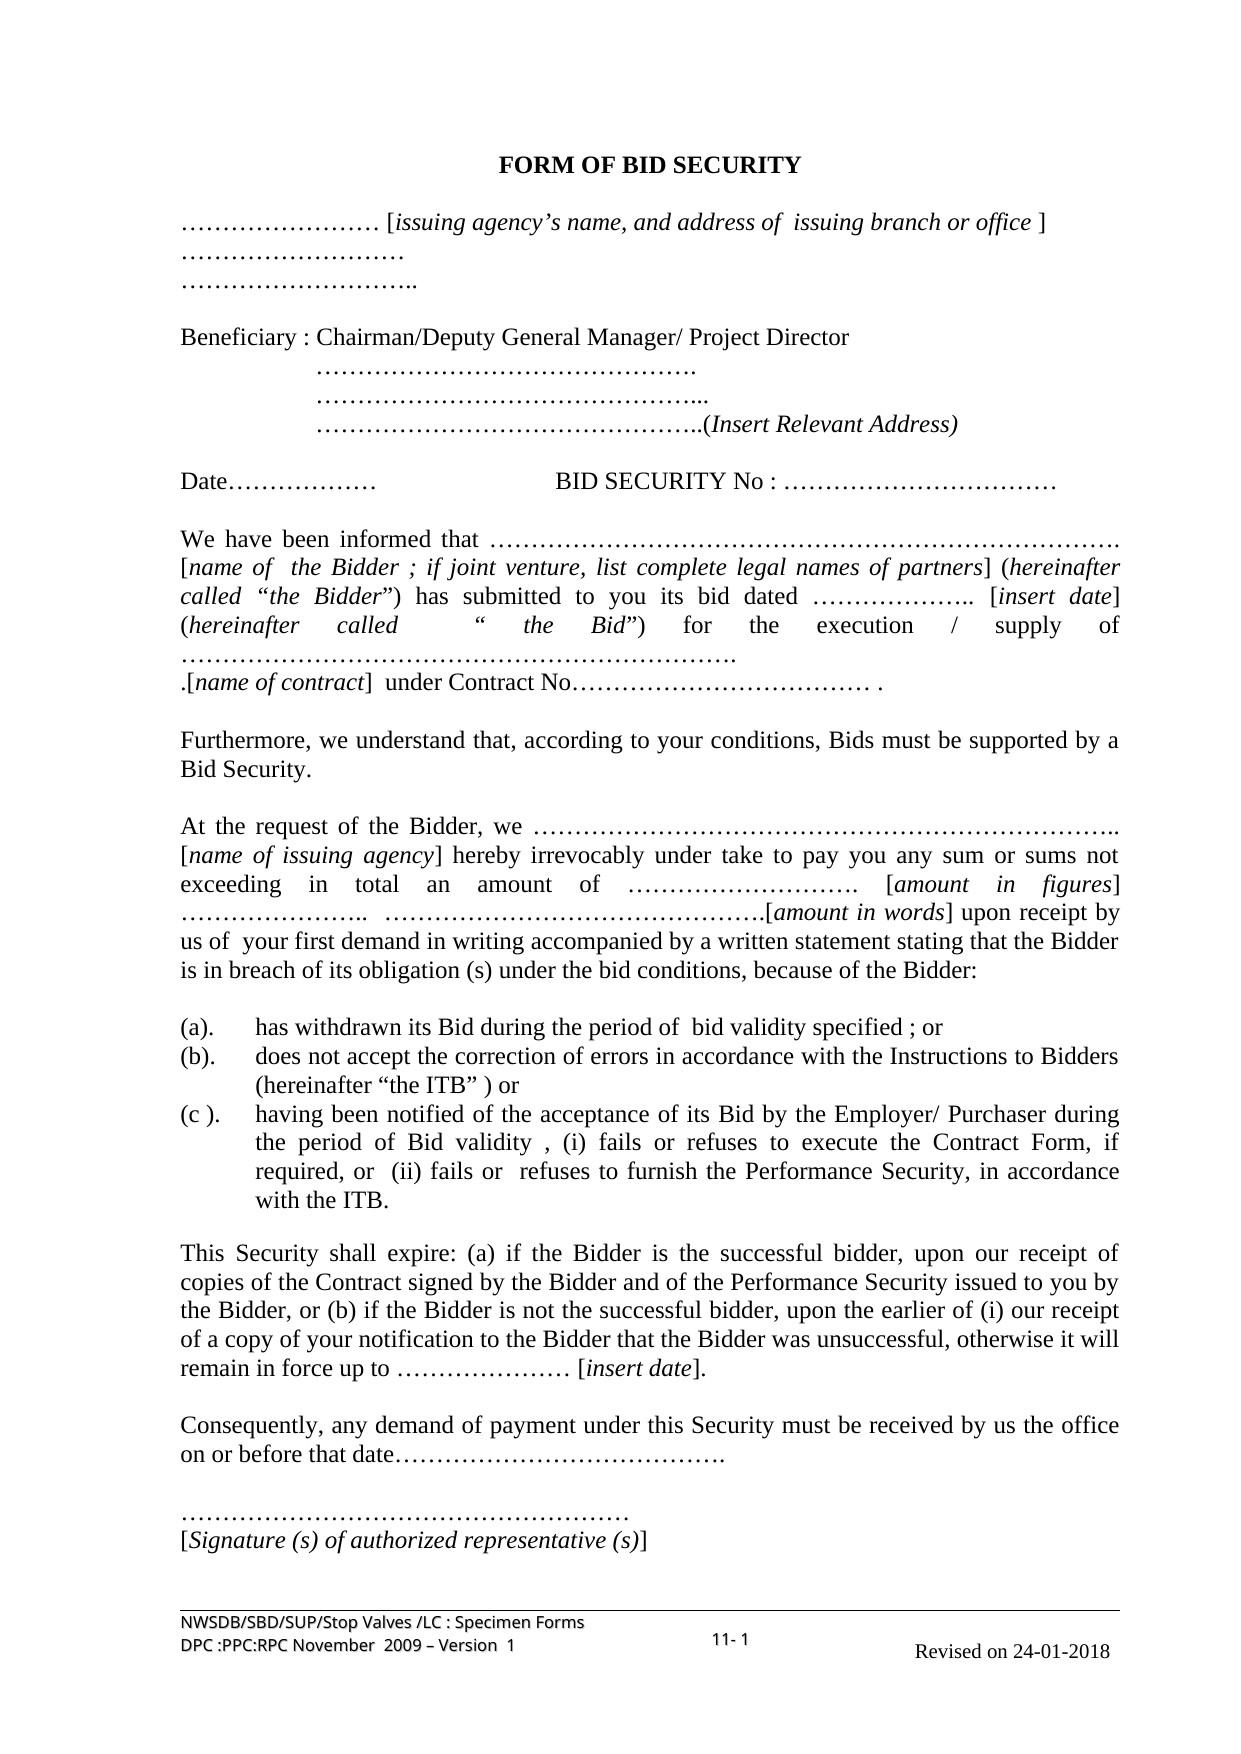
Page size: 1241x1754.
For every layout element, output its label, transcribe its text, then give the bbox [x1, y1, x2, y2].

text Consequently, any demand of payment under this Security must be received by us the office on or before that date…………………………………. [180, 1410, 1120, 1468]
text .[name of contract] under Contract No……………………………… . [180, 667, 1120, 696]
text ………………………………………... [270, 380, 1120, 409]
text ……………………… [180, 236, 1120, 265]
text (a). has withdrawn its Bid during the period of bid validity specified ; or [180, 1012, 1120, 1041]
text ……………………………………………… [180, 1497, 1120, 1525]
text Date……………… BID SECURITY No : …………………………… [180, 466, 1120, 495]
text ………………………………………. [270, 351, 1120, 380]
text [Signature (s) of authorized representative (s)] [180, 1525, 1120, 1554]
text Furthermore, we understand that, according to your conditions, Bids must be supported by a Bid Security. [180, 725, 1120, 782]
text At the request of the Bidder, we …………………………………………………………….. [name of issuing agency] hereby irrevocably under take to pay you any sum or sums not exceeding in total an amount of ………………………. [amount in figures] ………………….. ……………………………………….[amount in words] upon receipt by us of your first demand in writing accompanied by a written statement stating that the Bidder is in breach of its obligation (s) under the bid conditions, because of the Bidder: [180, 811, 1120, 984]
text This Security shall expire: (a) if the Bidder is the successful bidder, upon our receipt of copies of the Contract signed by the Bidder and of the Performance Security issued to you by the Bidder, or (b) if the Bidder is not the successful bidder, upon the earlier of (i) our receipt of a copy of your notification to the Bidder that the Bidder was unsuccessful, otherwise it will remain in force up to ………………… [insert date]. [180, 1238, 1120, 1382]
text FORM OF BID SECURITY [180, 150, 1120, 179]
text ………………………………………..(Insert Relevant Address) [270, 409, 1120, 437]
text (b). does not accept the correction of errors in accordance with the Instructions to Bidders (hereinafter “the ITB” ) or [180, 1041, 1120, 1099]
text ……………………….. [180, 265, 1120, 294]
text Beneficiary : Chairman/Deputy General Manager/ Project Director [180, 322, 1120, 351]
text …………………… [issuing agency’s name, and address of issuing branch or office ] [180, 207, 1120, 236]
text We have been informed that …………………………………………………………………. [name of the Bidder ; if joint venture, list complete legal names of partners] (hereinafter called “the Bidder”) has submitted to you its bid dated ……………….. [insert date] (hereinafter called “ the Bid”) for the execution / supply of …………………………………………………………. [180, 524, 1120, 667]
text (c ). having been notified of the acceptance of its Bid by the Employer/ Purchaser during the period of Bid validity , (i) fails or refuses to execute the Contract Form, if required, or (ii) fails or refuses to furnish the Performance Security, in accordance with the ITB. [180, 1099, 1120, 1214]
